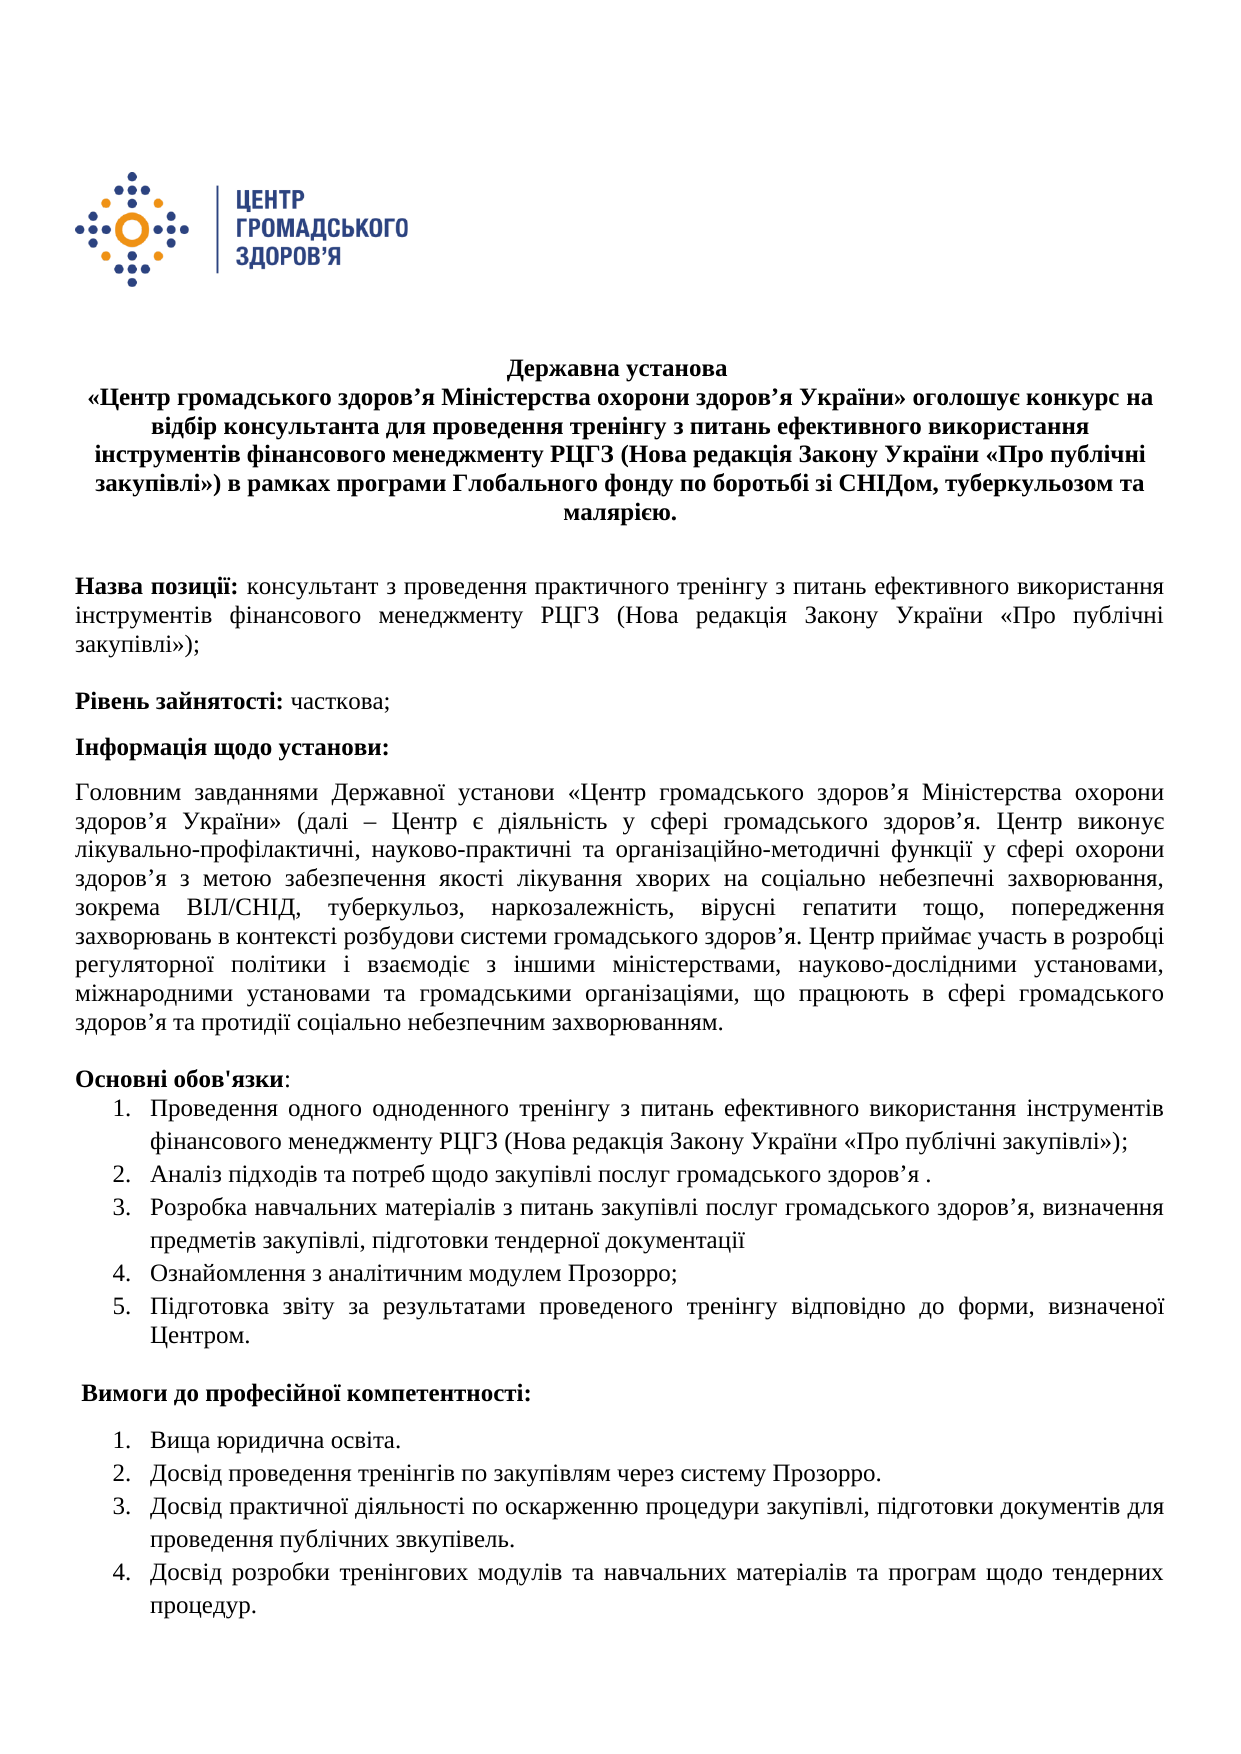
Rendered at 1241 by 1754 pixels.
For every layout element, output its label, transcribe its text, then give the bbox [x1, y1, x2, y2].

list Проведення одного одноденного тренінгу з питань ефективного використання інструментів фінансового менеджменту РЦГЗ (Нова редакція Закону України «Про публічні закупівлі»); [112, 1093, 1165, 1155]
text Рівень зайнятості: часткова; [75, 686, 1165, 715]
text Вимоги до професійної компетентності: [75, 1378, 1165, 1406]
list Аналіз підходів та потреб щодо закупівлі послуг громадського здоров’я . [112, 1159, 1165, 1188]
list Ознайомлення з аналітичним модулем Прозорро; [112, 1258, 1165, 1287]
text Головним завданнями Державної установи «Центр громадського здоров’я Міністерства охорони здоров’я України» (далі – Центр є діяльність у сфері громадського здоров’я. Центр виконує лікувально-профілактичні, науково-практичні та організаційно-методичні функції у сфері охорони здоров’я з метою забезпечення якості лікування хворих на соціально небезпечні захворювання, зокрема ВІЛ/СНІД, туберкульоз, наркозалежність, вірусні гепатити тощо, попередження захворювань в контексті розбудови системи громадського здоров’я. Центр приймає участь в розробці регуляторної політики і взаємодіє з іншими міністерствами, науково-дослідними установами, міжнародними установами та громадськими організаціями, що працюють в сфері громадського здоров’я та протидії соціально небезпечним захворюванням. [75, 777, 1165, 1036]
list Досвід проведення тренінгів по закупівлям через систему Прозорро. [112, 1458, 1165, 1487]
list Досвід практичної діяльності по оскарженню процедури закупівлі, підготовки документів для проведення публічних звкупівель. [112, 1491, 1165, 1553]
text Основні обов'язки: [75, 1064, 1165, 1093]
list Підготовка звіту за результатами проведеного тренінгу відповідно до форми, визначеної Центром. [112, 1291, 1165, 1349]
text Державна установа «Центр громадського здоров’я Міністерства охорони здоров’я України» оголошує конкурс на відбір консультанта для проведення тренінгу з питань ефективного використання інструментів фінансового менеджменту РЦГЗ (Нова редакція Закону України «Про публічні закупівлі») в рамках програми Глобального фонду по боротьбі зі СНІДом, туберкульозом та малярією. [75, 353, 1165, 526]
list Вища юридична освіта. [112, 1425, 1165, 1454]
text Інформація щодо установи: [75, 732, 1165, 760]
list Розробка навчальних матеріалів з питань закупівлі послуг громадського здоров’я, визначення предметів закупівлі, підготовки тендерної документації [112, 1192, 1165, 1254]
text Назва позиції: консультант з проведення практичного тренінгу з питань ефективного використання інструментів фінансового менеджменту РЦГЗ (Нова редакція Закону України «Про публічні закупівлі»); [75, 571, 1165, 657]
picture [75, 172, 408, 287]
list Досвід розробки тренінгових модулів та навчальних матеріалів та програм щодо тендерних процедур. [112, 1557, 1165, 1619]
